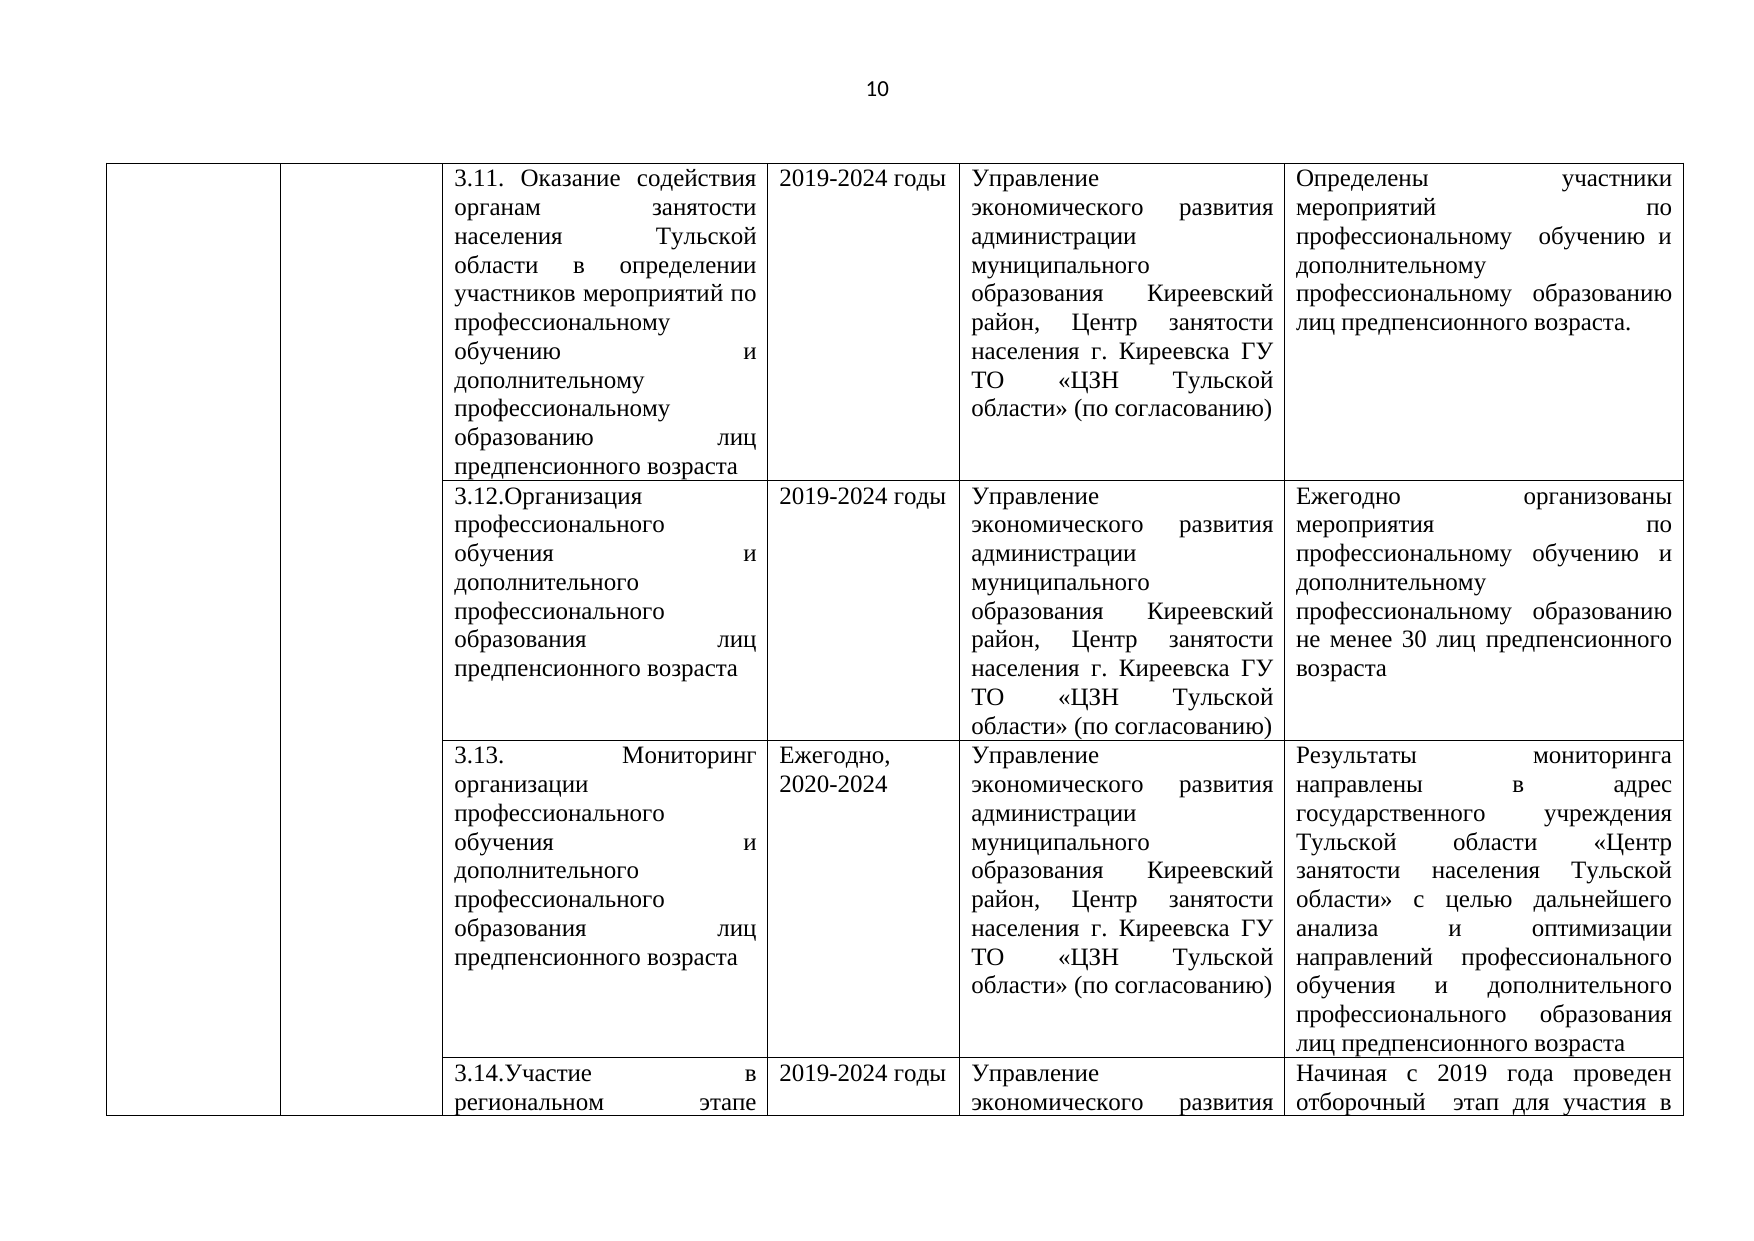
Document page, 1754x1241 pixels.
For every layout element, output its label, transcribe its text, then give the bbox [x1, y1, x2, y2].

table_cell 2019-2024 годы [768, 164, 959, 480]
table_cell Результаты мониторинга направлены в адрес государственного учреждения Тульской области «Центр занятости населения Тульской области» с целью дальнейшего анализа и оптимизации направлений профессионального обучения и дополнительного профессионального образования лиц предпенсионного возраста [1285, 741, 1683, 1057]
table_cell Ежегодно, 2020-2024 [768, 741, 959, 1057]
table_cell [443, 1058, 767, 1115]
table_cell Управление экономического развития администрации муниципального образования Киреевский район, Центр занятости населения г. Киреевска ГУ ТО «ЦЗН Тульской области» (по согласованию) [960, 481, 1284, 739]
table_cell 3.11. Оказание содействия органам занятости населения Тульской области в определении участников мероприятий по профессиональному обучению и дополнительному профессиональному образованию лиц предпенсионного возраста [443, 164, 767, 480]
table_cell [960, 1058, 1284, 1115]
table_cell Управление экономического развития администрации муниципального образования Киреевский район, Центр занятости населения г. Киреевска ГУ ТО «ЦЗН Тульской области» (по согласованию) [960, 164, 1284, 480]
table_cell 3.13. Мониторинг организации профессионального обучения и дополнительного профессионального образования лиц предпенсионного возраста [443, 741, 767, 1057]
table_cell Ежегодно организованы мероприятия по профессиональному обучению и дополнительному профессиональному образованию не менее 30 лиц предпенсионного возраста [1285, 481, 1683, 739]
table_cell 2019-2024 годы [768, 481, 959, 739]
table_cell 2019-2024 годы [768, 1058, 959, 1115]
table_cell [1285, 1058, 1683, 1115]
table_cell Управление экономического развития администрации муниципального образования Киреевский район, Центр занятости населения г. Киреевска ГУ ТО «ЦЗН Тульской области» (по согласованию) [960, 741, 1284, 1057]
table_cell 3.12.Организация профессионального обучения и дополнительного профессионального образования лиц предпенсионного возраста [443, 481, 767, 739]
table_cell Определены участники мероприятий по профессиональному обучению и дополнительному профессиональному образованию лиц предпенсионного возраста. [1285, 164, 1683, 480]
